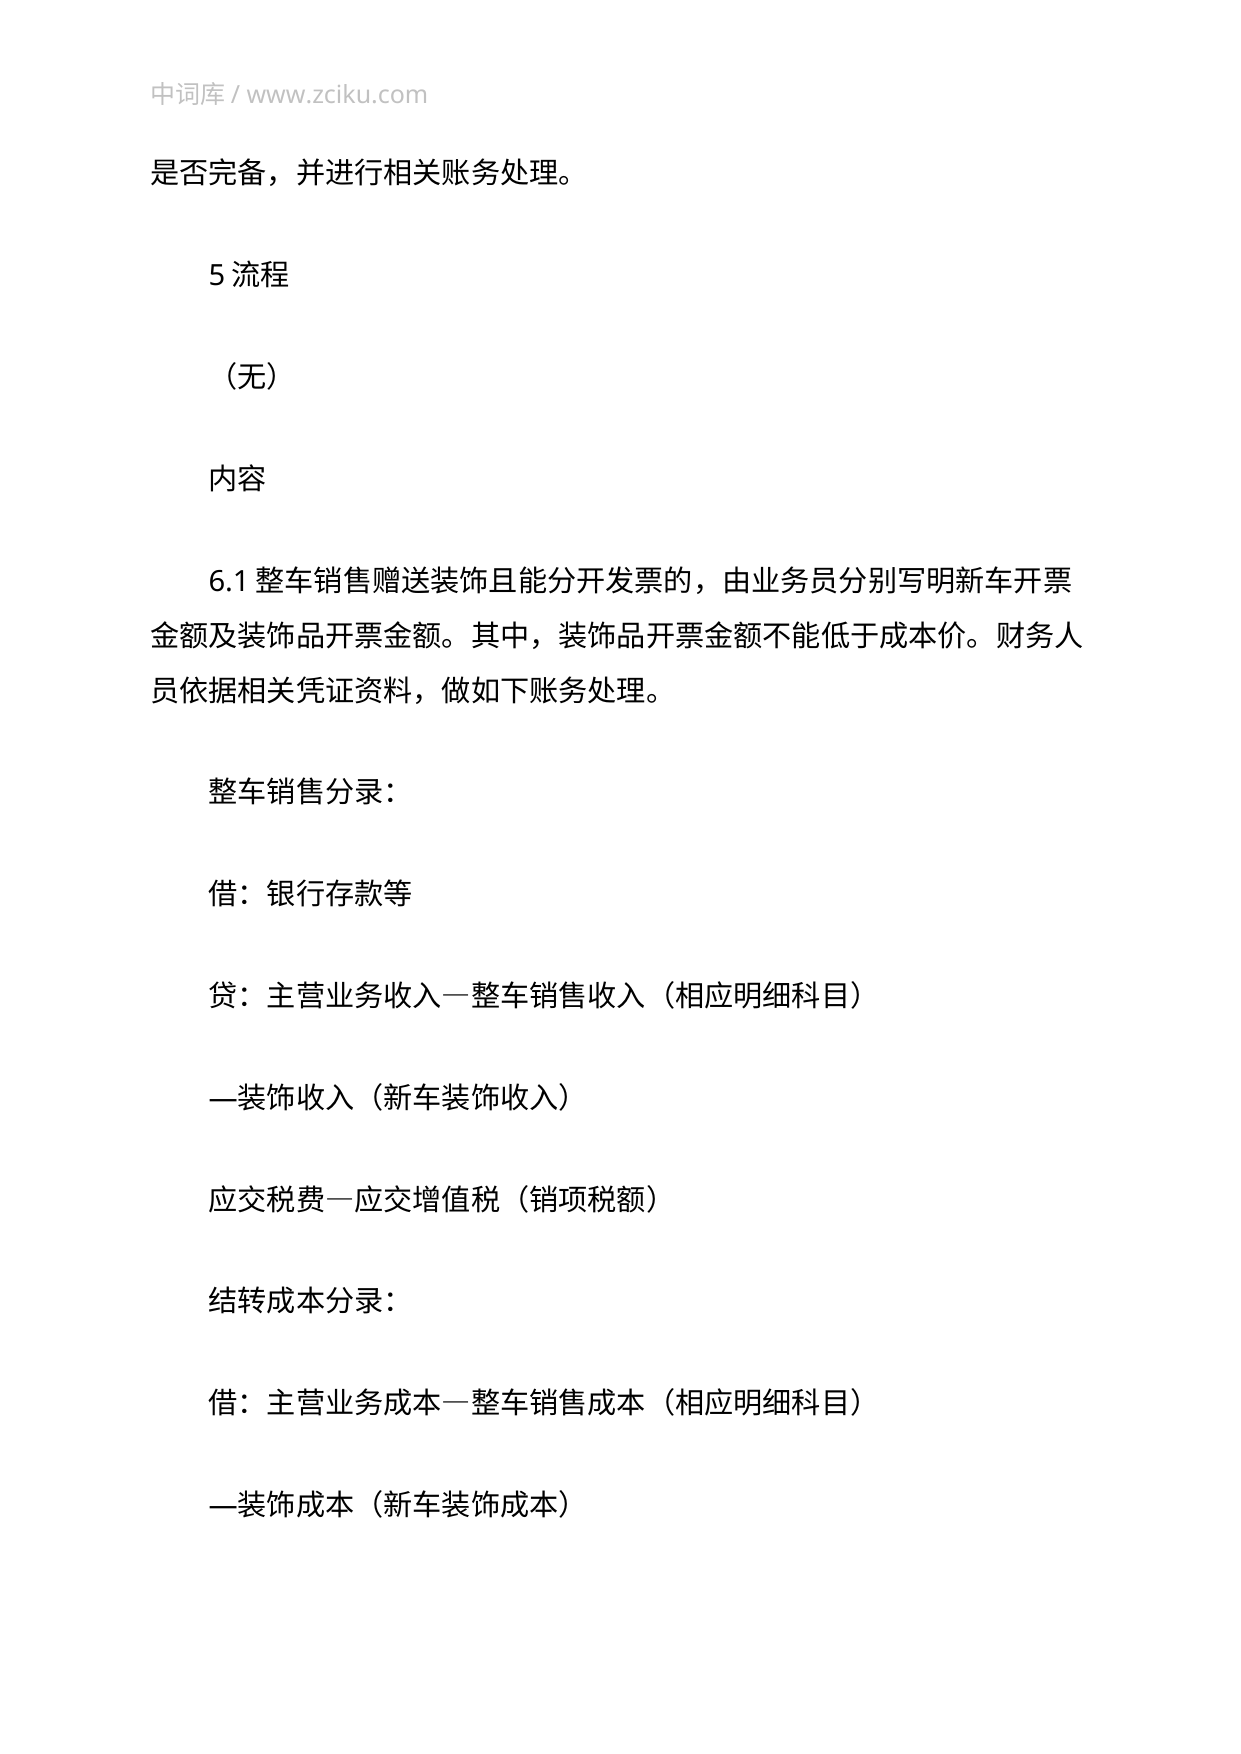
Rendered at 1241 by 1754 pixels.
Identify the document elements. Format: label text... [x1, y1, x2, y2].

text 6.1整车销售赠送装饰且能分开发票的，由业务员分别写明新车开票金额及装饰品开票金额。其中，装饰品开票金额不能低于成本价。财务人员依据相关凭证资料，做如下账务处理。 [150, 557, 1090, 709]
text —装饰成本（新车装饰成本） [150, 1482, 1090, 1524]
text 内容 [150, 456, 1090, 498]
text 借：主营业务成本—整车销售成本（相应明细科目） [150, 1380, 1090, 1422]
text 借：银行存款等 [150, 871, 1090, 913]
text 整车销售分录： [150, 769, 1090, 811]
text —装饰收入（新车装饰收入） [150, 1074, 1090, 1117]
text 贷：主营业务收入—整车销售收入（相应明细科目） [150, 972, 1090, 1015]
text 应交税费—应交增值税（销项税额） [150, 1176, 1090, 1218]
text 结转成本分录： [150, 1278, 1090, 1320]
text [150, 150, 1090, 192]
text （无） [150, 354, 1090, 396]
text 5流程 [150, 252, 1090, 294]
